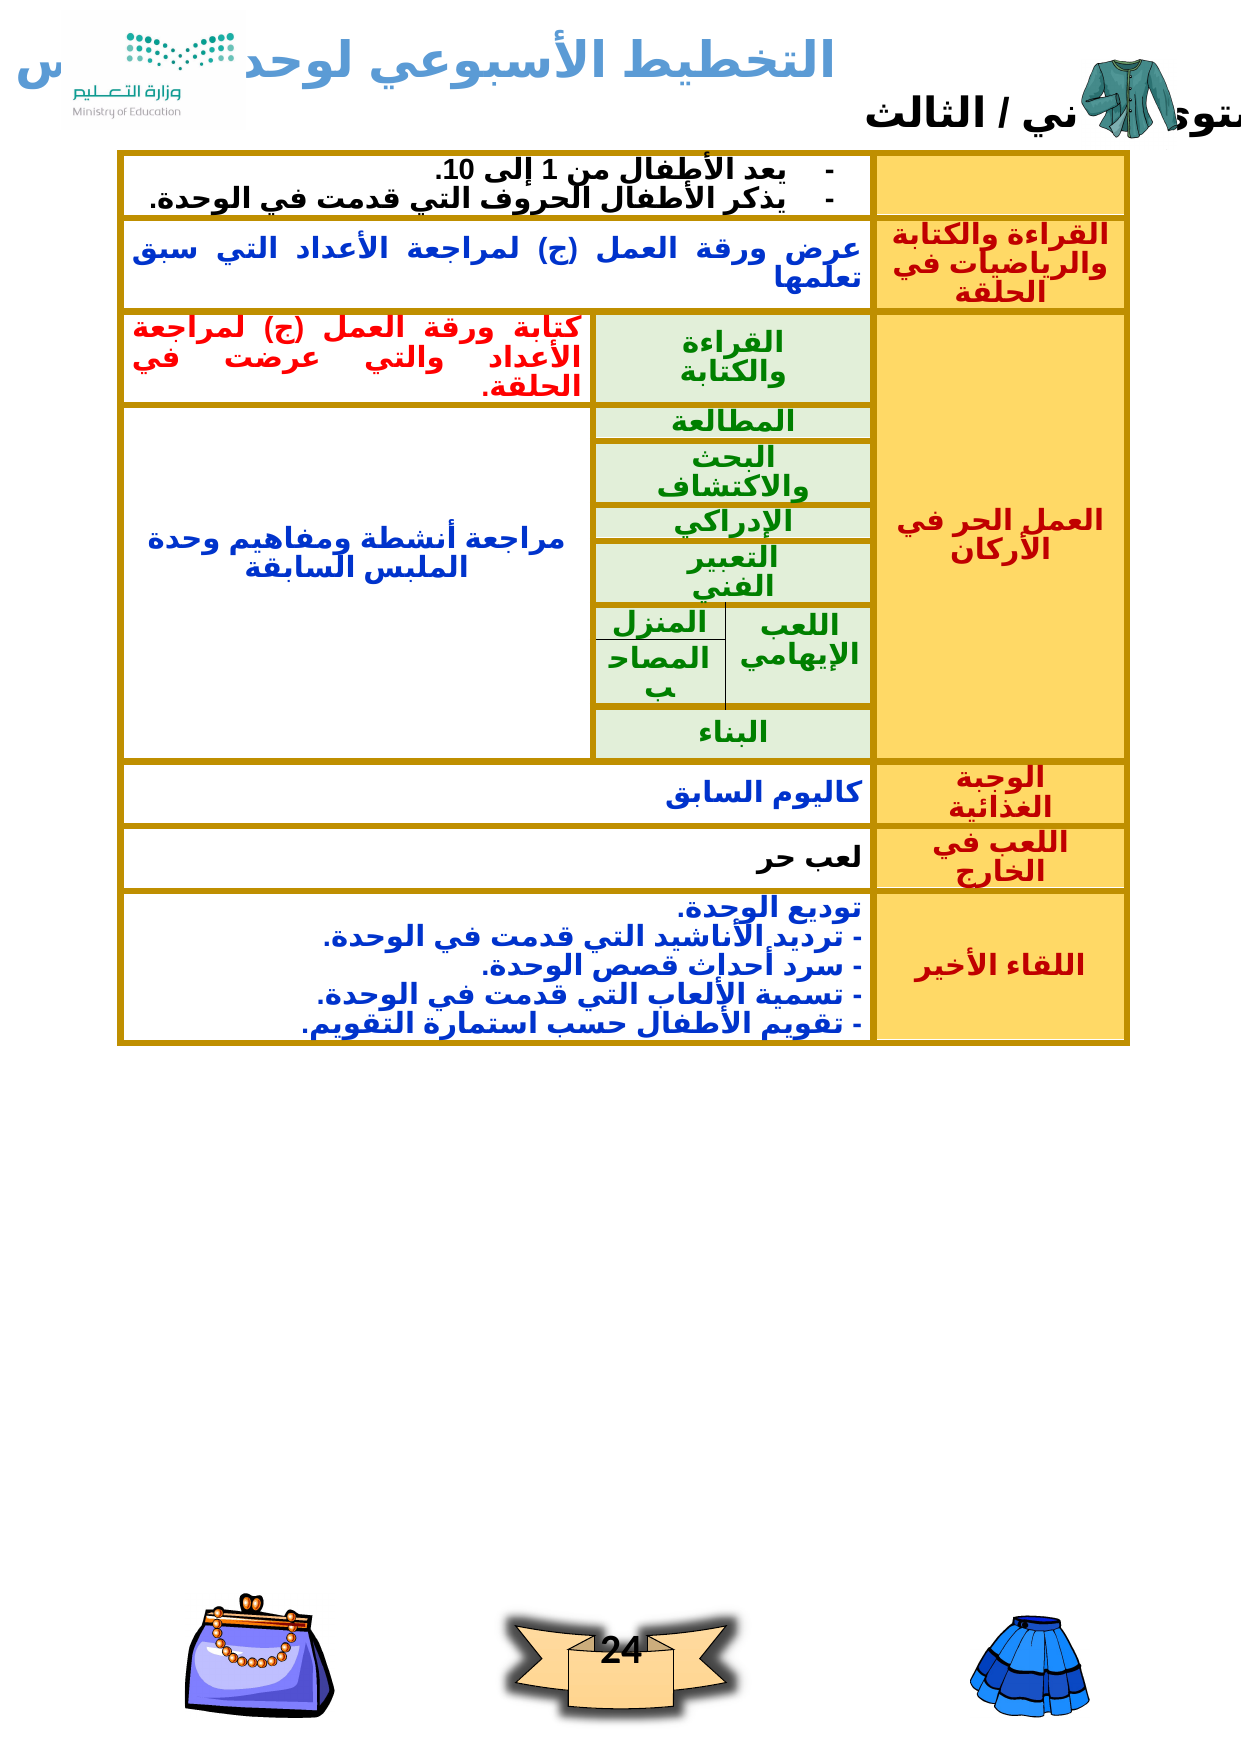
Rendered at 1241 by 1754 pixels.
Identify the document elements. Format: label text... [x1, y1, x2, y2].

table_cell المنزل [596, 608, 725, 639]
table_cell كاليوم السابق [124, 765, 870, 823]
table_cell البحث والاكتشاف [596, 444, 870, 502]
table_cell توديع الوحدة. - ترديد الأناشيد التي قدمت في الوحدة. - سرد أحداث قصص الوحدة. - تسمية الألعاب التي قدمت في الوحدة. - تقويم الأطفال حسب استمارة التقويم. [124, 894, 870, 1039]
table_cell البناء [596, 710, 870, 758]
table_cell اللعب في الخارج [877, 829, 1124, 887]
table_cell المطالعة [596, 408, 870, 437]
table_cell عرض ورقة العمل (ج) لمراجعة الأعداد التي سبق تعلمها [124, 221, 870, 308]
picture [61, 10, 247, 130]
table_cell كتابة ورقة العمل (ج) لمراجعة الأعداد والتي عرضت في الحلقة. [124, 315, 590, 402]
table_cell اللعب الإيهامي [726, 608, 870, 703]
table_cell مراجعة أنشطة ومفاهيم وحدة الملبس السابقة [124, 408, 590, 758]
table_cell لعب حر [124, 829, 870, 887]
table_cell الحلقة [877, 156, 1124, 214]
table_cell القراءة والكتابة [596, 315, 870, 402]
table_cell الإدراكي [596, 508, 870, 537]
table_cell المصاحب [596, 640, 725, 703]
table_cell القراءة والكتابة والرياضيات في الحلقة [877, 221, 1124, 308]
table_cell اللقاء الأخير [877, 894, 1124, 1039]
table_cell العمل الحر في الأركان [877, 315, 1124, 758]
table_cell الوجبة الغذائية [877, 765, 1124, 823]
picture [1081, 59, 1178, 150]
table_cell التعبير الفني [596, 544, 870, 602]
picture [184, 1593, 335, 1718]
picture [970, 1615, 1091, 1718]
